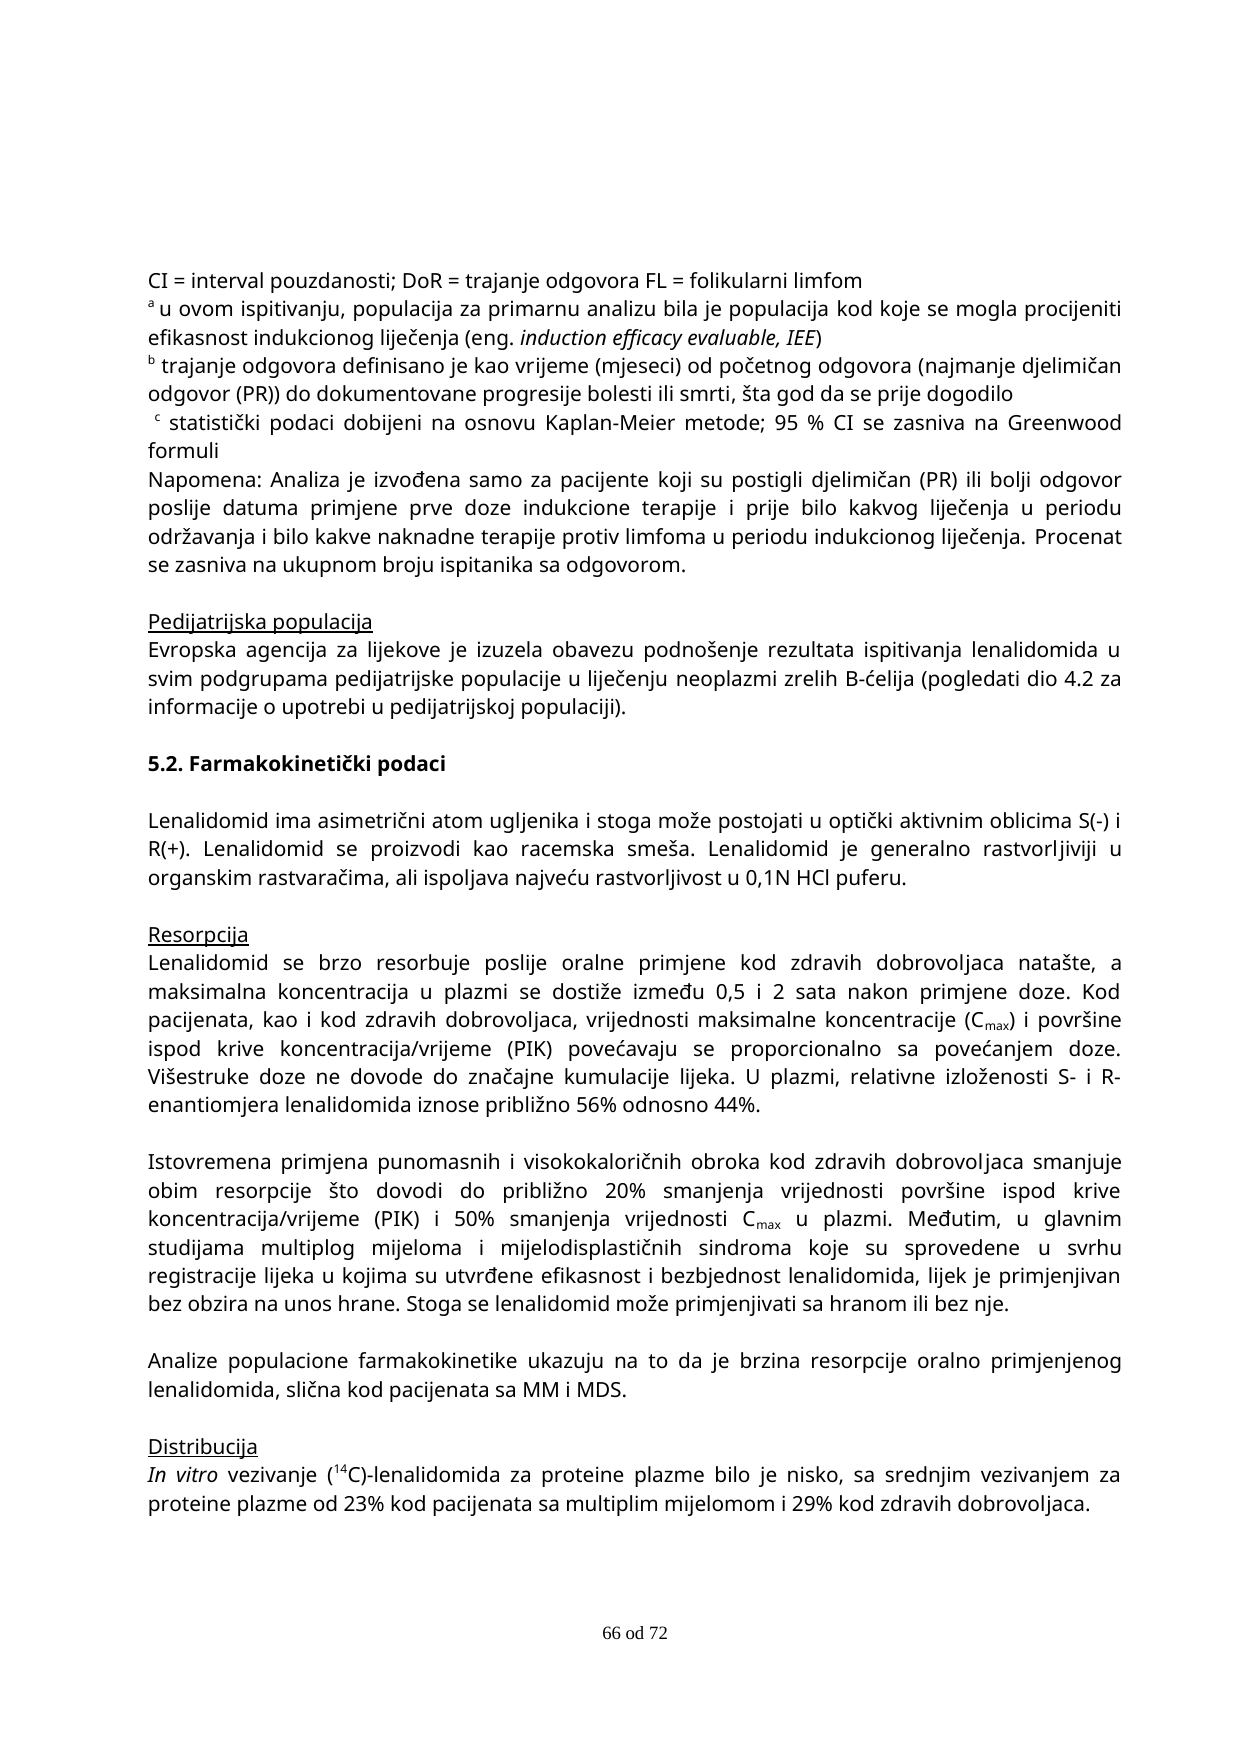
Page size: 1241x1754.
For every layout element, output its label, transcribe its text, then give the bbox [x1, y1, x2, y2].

text Evropska agencija za lijekove je izuzela obavezu podnošenje rezultata ispitivanja lenalidomida u svim podgrupama pedijatrijske populacije u liječenju neoplazmi zrelih B-ćelija (pogledati dio 4.2 za informacije o upotrebi u pedijatrijskoj populaciji). [148, 636, 1122, 721]
list Resorpcija [148, 920, 1122, 948]
text c statistički podaci dobijeni na osnovu Kaplan-Meier metode; 95 % CI se zasniva na Greenwood formuli [148, 408, 1122, 465]
text 5.2. Farmakokinetički podaci [148, 749, 1122, 778]
text b trajanje odgovora definisano je kao vrijeme (mjeseci) od početnog odgovora (najmanje djelimičan odgovor (PR)) do dokumentovane progresije bolesti ili smrti, šta god da se prije dogodilo [148, 351, 1122, 408]
text a u ovom ispitivanju, populacija za primarnu analizu bila je populacija kod koje se mogla procijeniti efikasnost indukcionog liječenja (eng. induction efficacy evaluable, IEE) [148, 294, 1122, 351]
text CI = interval pouzdanosti; DoR = trajanje odgovora FL = folikularni limfom [148, 266, 1122, 294]
list Lenalidomid se brzo resorbuje poslije oralne primjene kod zdravih dobrovolјaca natašte, a maksimalna koncentracija u plazmi se dostiže između 0,5 i 2 sata nakon primjene doze. Kod pacijenata, kao i kod zdravih dobrovolјaca, vrijednosti maksimalne koncentracije (Cmax) i površine ispod krive koncentracija/vrijeme (PIK) povećavaju se proporcionalno sa povećanjem doze. Višestruke doze ne dovode do značajne kumulacije lijeka. U plazmi, relativne izloženosti S- i R- enantiomjera lenalidomida iznose približno 56% odnosno 44%. [148, 948, 1122, 1119]
text Napomena: Analiza je izvođena samo za pacijente koji su postigli djelimičan (PR) ili bolјi odgovor poslije datuma primjene prve doze indukcione terapije i prije bilo kakvog liječenja u periodu održavanja i bilo kakve naknadne terapije protiv limfoma u periodu indukcionog liječenja. Procenat se zasniva na ukupnom broju ispitanika sa odgovorom. [148, 465, 1122, 579]
list Distribucija [148, 1432, 1122, 1460]
text Pedijatrijska populacija [148, 607, 1122, 636]
list In vitro vezivanje (14C)-lenalidomida za proteine plazme bilo je nisko, sa srednjim vezivanjem za proteine plazme od 23% kod pacijenata sa multiplim mijelomom i 29% kod zdravih dobrovolјaca. [148, 1460, 1122, 1517]
list Analize populacione farmakokinetike ukazuju na to da je brzina resorpcije oralno primjenjenog lenalidomida, slična kod pacijenata sa MM i MDS. [148, 1346, 1122, 1403]
list Istovremena primjena punomasnih i visokokaloričnih obroka kod zdravih dobrovolјaca smanjuje obim resorpcije što dovodi do približno 20% smanjenja vrijednosti površine ispod krive koncentracija/vrijeme (PIK) i 50% smanjenja vrijednosti Cmax u plazmi. Međutim, u glavnim studijama multiplog mijeloma i mijelodisplastičnih sindroma koje su sprovedene u svrhu registracije lijeka u kojima su utvrđene efikasnost i bezbjednost lenalidomida, lijek je primjenjivan bez obzira na unos hrane. Stoga se lenalidomid može primjenjivati sa hranom ili bez nje. [148, 1147, 1122, 1318]
list Lenalidomid ima asimetrični atom uglјenika i stoga može postojati u optički aktivnim oblicima S(-) i R(+). Lenalidomid se proizvodi kao racemska smeša. Lenalidomid je generalno rastvorlјiviji u organskim rastvaračima, ali ispolјava najveću rastvorlјivost u 0,1N HCl puferu. [148, 806, 1122, 891]
